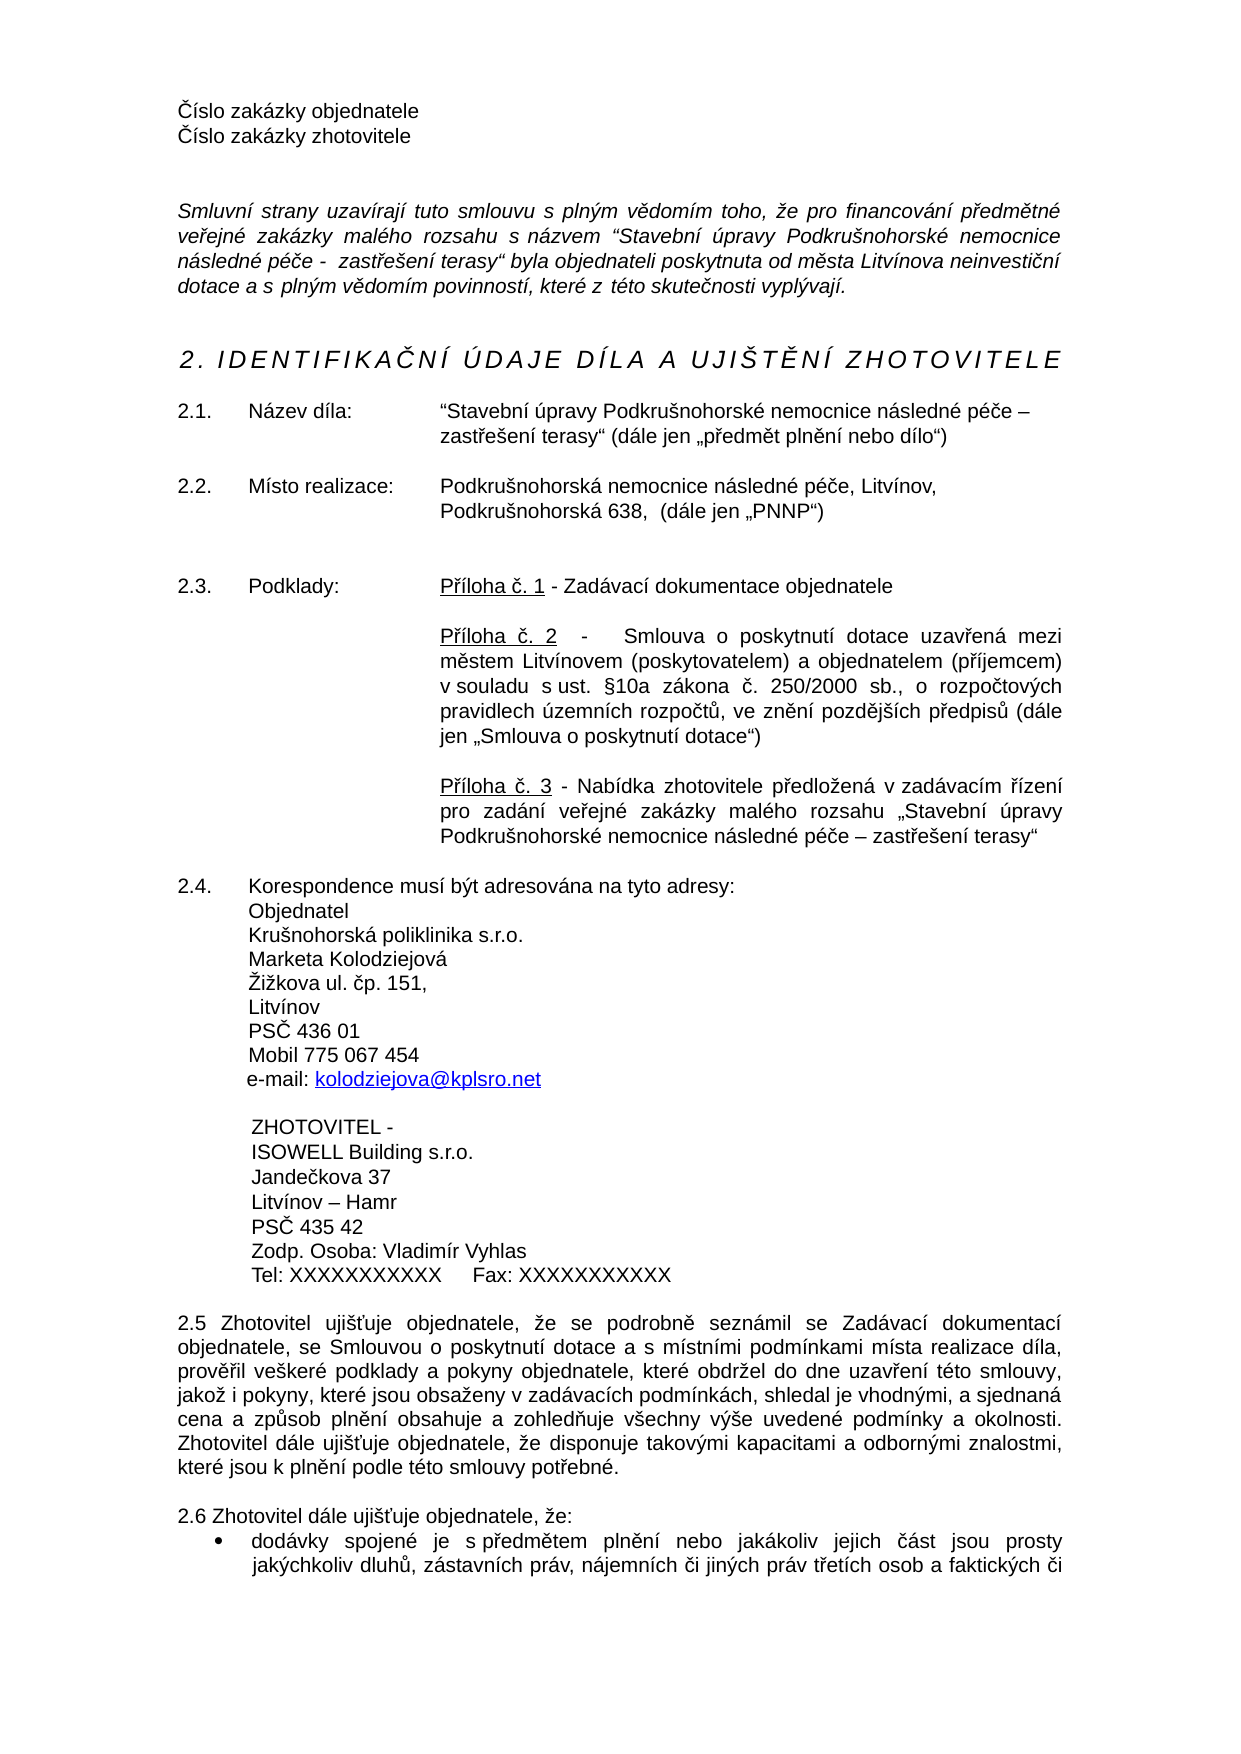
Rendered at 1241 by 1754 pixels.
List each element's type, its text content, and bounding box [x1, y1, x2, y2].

text 2.6 Zhotovitel dále ujišťuje objednatele, že: [177, 1504, 1063, 1529]
list Místo realizace: Podkrušnohorská nemocnice následné péče, Litvínov, Podkrušnohorská 638, (dále jen „PNNP“) [177, 474, 1063, 549]
list Příloha č. 3 - Nabídka zhotovitele předložená v zadávacím řízení pro zadání veřejné zakázky malého rozsahu „Stavební úpravy Podkrušnohorské nemocnice následné péče – zastřešení terasy“ [440, 774, 1063, 849]
text Litvínov – Hamr [177, 1189, 1063, 1214]
text Mobil 775 067 454 [177, 1042, 1063, 1066]
list iDENTIFIKAČNÍ ÚDAJE DÍLA a ujištění zhotovitele [177, 349, 1063, 374]
text ISOWELL Building s.r.o. [177, 1139, 1063, 1164]
text Zodp. Osoba: Vladimír Vyhlas [251, 1239, 1063, 1263]
text 2.5 Zhotovitel ujišťuje objednatele, že se podrobně seznámil se Zadávací dokumentací objednatele, se Smlouvou o poskytnutí dotace a s místními podmínkami místa realizace díla, prověřil veškeré podklady a pokyny objednatele, které obdržel do dne uzavření této smlouvy, jakož i pokyny, které jsou obsaženy v zadávacích podmínkách, shledal je vhodnými, a sjednaná cena a způsob plnění obsahuje a zohledňuje všechny výše uvedené podmínky a okolnosti. Zhotovitel dále ujišťuje objednatele, že disponuje takovými kapacitami a odbornými znalostmi, které jsou k plnění podle této smlouvy potřebné. [177, 1311, 1063, 1479]
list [215, 1529, 1063, 1577]
text Marketa Kolodziejová [248, 947, 1063, 971]
list Podklady: Příloha č. 1 - Zadávací dokumentace objednatele [177, 574, 1063, 599]
list Korespondence musí být adresována na tyto adresy: [177, 874, 1063, 899]
list Příloha č. 2 - Smlouva o poskytnutí dotace uzavřená mezi městem Litvínovem (poskytovatelem) a objednatelem (příjemcem) v souladu s ust. §10a zákona č. 250/2000 sb., o rozpočtových pravidlech územních rozpočtů, ve znění pozdějších předpisů (dále jen „Smlouva o poskytnutí dotace“) [440, 624, 1063, 749]
text ZHOTOVITEL - [177, 1114, 1063, 1139]
text PSČ 436 01 [248, 1018, 1063, 1042]
text PSČ 435 42 [177, 1214, 1063, 1239]
text Tel: XXXXXXXXXXX Fax: XXXXXXXXXXX [251, 1263, 1063, 1287]
text Krušnohorská poliklinika s.r.o. [248, 923, 1063, 947]
text Žižkova ul. čp. 151, [248, 971, 1063, 994]
text Smluvní strany uzavírají tuto smlouvu s plným vědomím toho, že pro financování předmětné veřejné zakázky malého rozsahu s názvem “Stavební úpravy Podkrušnohorské nemocnice následné péče - zastřešení terasy“ byla objednateli poskytnuta od města Litvínova neinvestiční dotace a s plným vědomím povinností, které z této skutečnosti vyplývají. [177, 199, 1063, 299]
list Název díla: “Stavební úpravy Podkrušnohorské nemocnice následné péče – zastřešení terasy“ (dále jen „předmět plnění nebo dílo“) [177, 399, 1063, 449]
text Litvínov [248, 994, 1063, 1018]
text Objednatel [248, 899, 1063, 923]
text e-mail: kolodziejova@kplsro.net [177, 1066, 1063, 1090]
text Jandečkova 37 [177, 1164, 1063, 1189]
